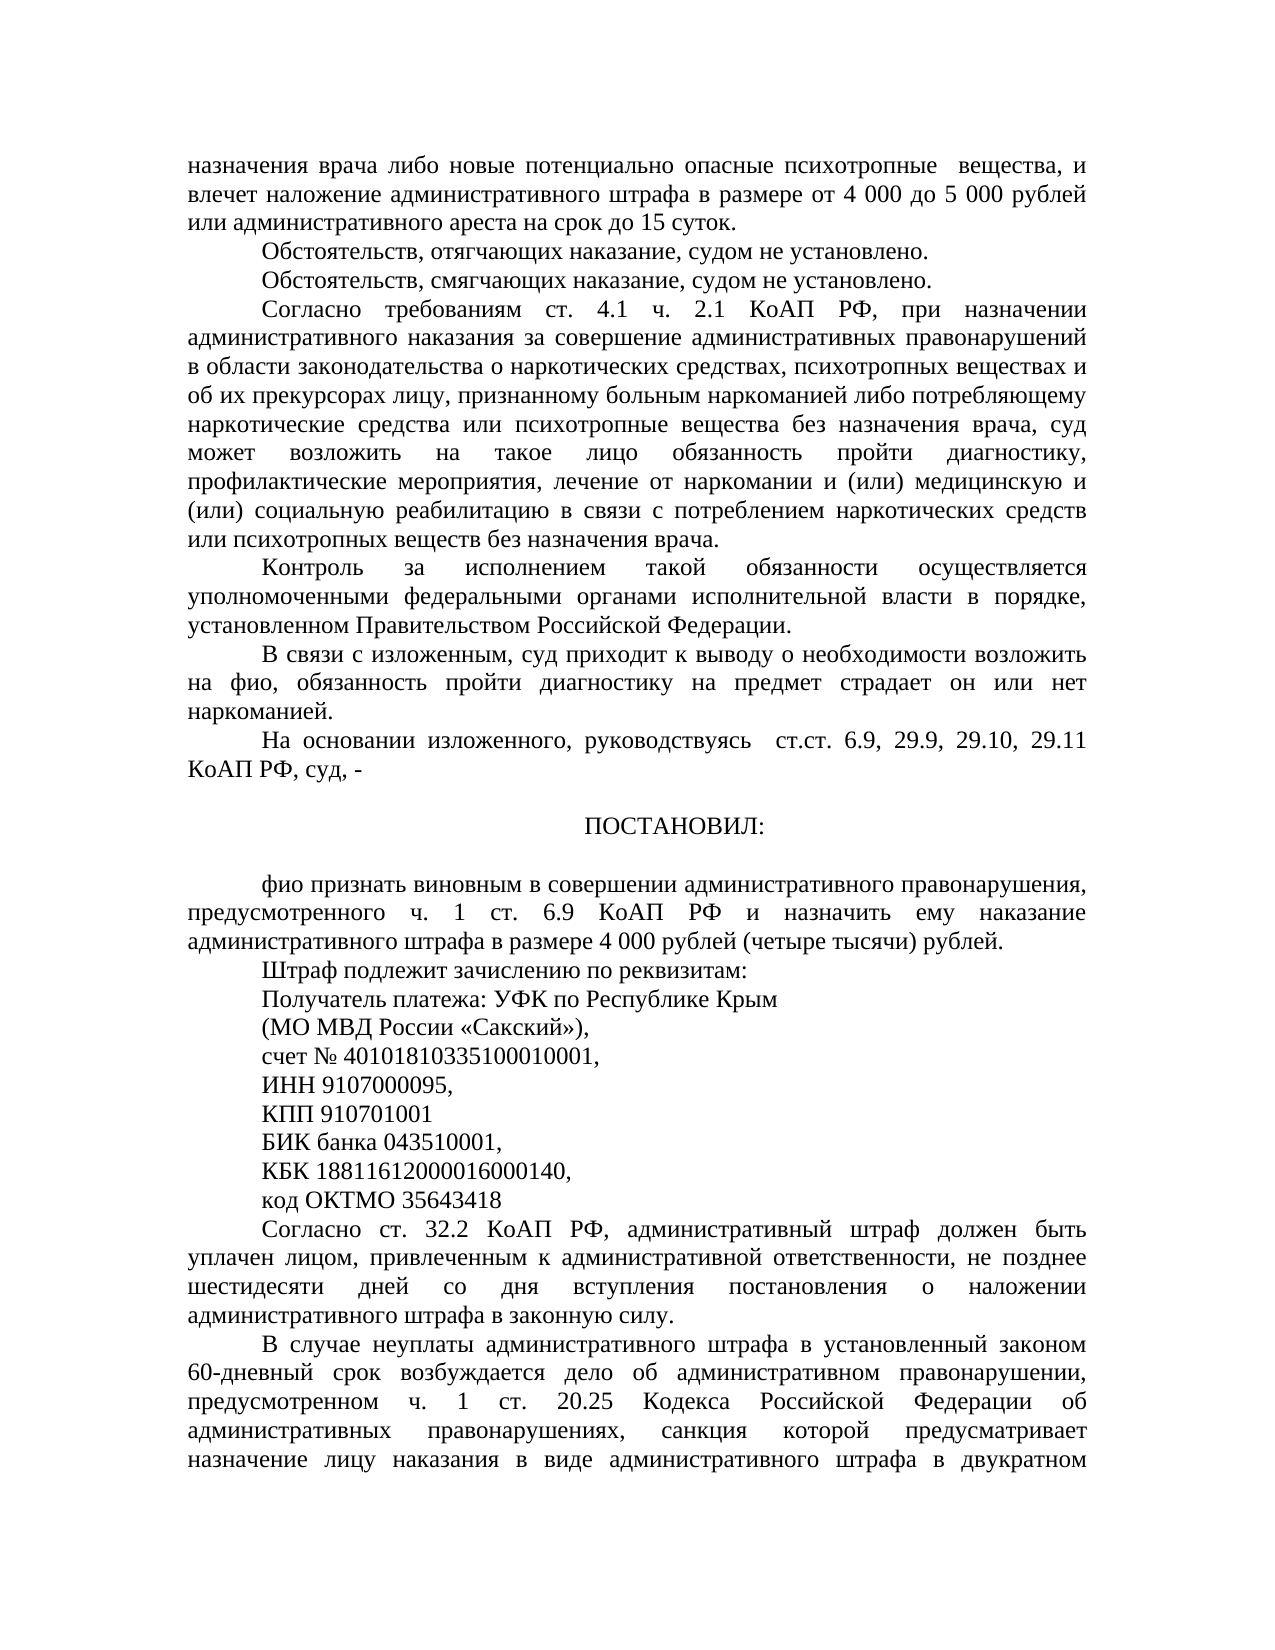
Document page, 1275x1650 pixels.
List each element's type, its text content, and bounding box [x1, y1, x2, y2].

text Контроль за исполнением такой обязанности осуществляется уполномоченными федеральными органами исполнительной власти в порядке, установленном Правительством Российской Федерации. [187, 552, 1087, 639]
text КБК 18811612000016000140, [187, 1156, 1087, 1185]
text фио признать виновным в совершении административного правонарушения, предусмотренного ч. 1 ст. 6.9 КоАП РФ и назначить ему наказание административного штрафа в размере 4 000 рублей (четыре тысячи) рублей. [187, 869, 1087, 955]
text Обстоятельств, отягчающих наказание, судом не установлено. [187, 236, 1087, 265]
text код ОКТМО 35643418 [187, 1185, 1087, 1214]
text счет № 40101810335100010001, [187, 1041, 1087, 1070]
text ПОСТАНОВИЛ: [187, 811, 1087, 840]
text На основании изложенного, руководствуясь ст.ст. 6.9, 29.9, 29.10, 29.11 КоАП РФ, суд, - [187, 725, 1087, 782]
text В связи с изложенным, суд приходит к выводу о необходимости возложить на фио, обязанность пройти диагностику на предмет страдает он или нет наркоманией. [187, 639, 1087, 725]
text Получатель платежа: УФК по Республике Крым [187, 984, 1087, 1012]
text Штраф подлежит зачислению по реквизитам: [187, 955, 1087, 984]
text Согласно ст. 32.2 КоАП РФ, административный штраф должен быть уплачен лицом, привлеченным к административной ответственности, не позднее шестидесяти дней со дня вступления постановления о наложении административного штрафа в законную силу. [187, 1214, 1087, 1329]
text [187, 1329, 1087, 1472]
text Согласно требованиям ст. 4.1 ч. 2.1 КоАП РФ, при назначении административного наказания за совершение административных правонарушений в области законодательства о наркотических средствах, психотропных веществах и об их прекурсорах лицу, признанному больным наркоманией либо потребляющему наркотические средства или психотропные вещества без назначения врача, суд может возложить на такое лицо обязанность пройти диагностику, профилактические мероприятия, лечение от наркомании и (или) медицинскую и (или) социальную реабилитацию в связи с потреблением наркотических средств или психотропных веществ без назначения врача. [187, 294, 1087, 552]
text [187, 150, 1087, 236]
text КПП 910701001 [187, 1099, 1087, 1127]
text (МО МВД России «Сакский»), [187, 1012, 1087, 1041]
text БИК банка 043510001, [187, 1127, 1087, 1156]
text ИНН 9107000095, [187, 1070, 1087, 1099]
text Обстоятельств, смягчающих наказание, судом не установлено. [187, 265, 1087, 294]
